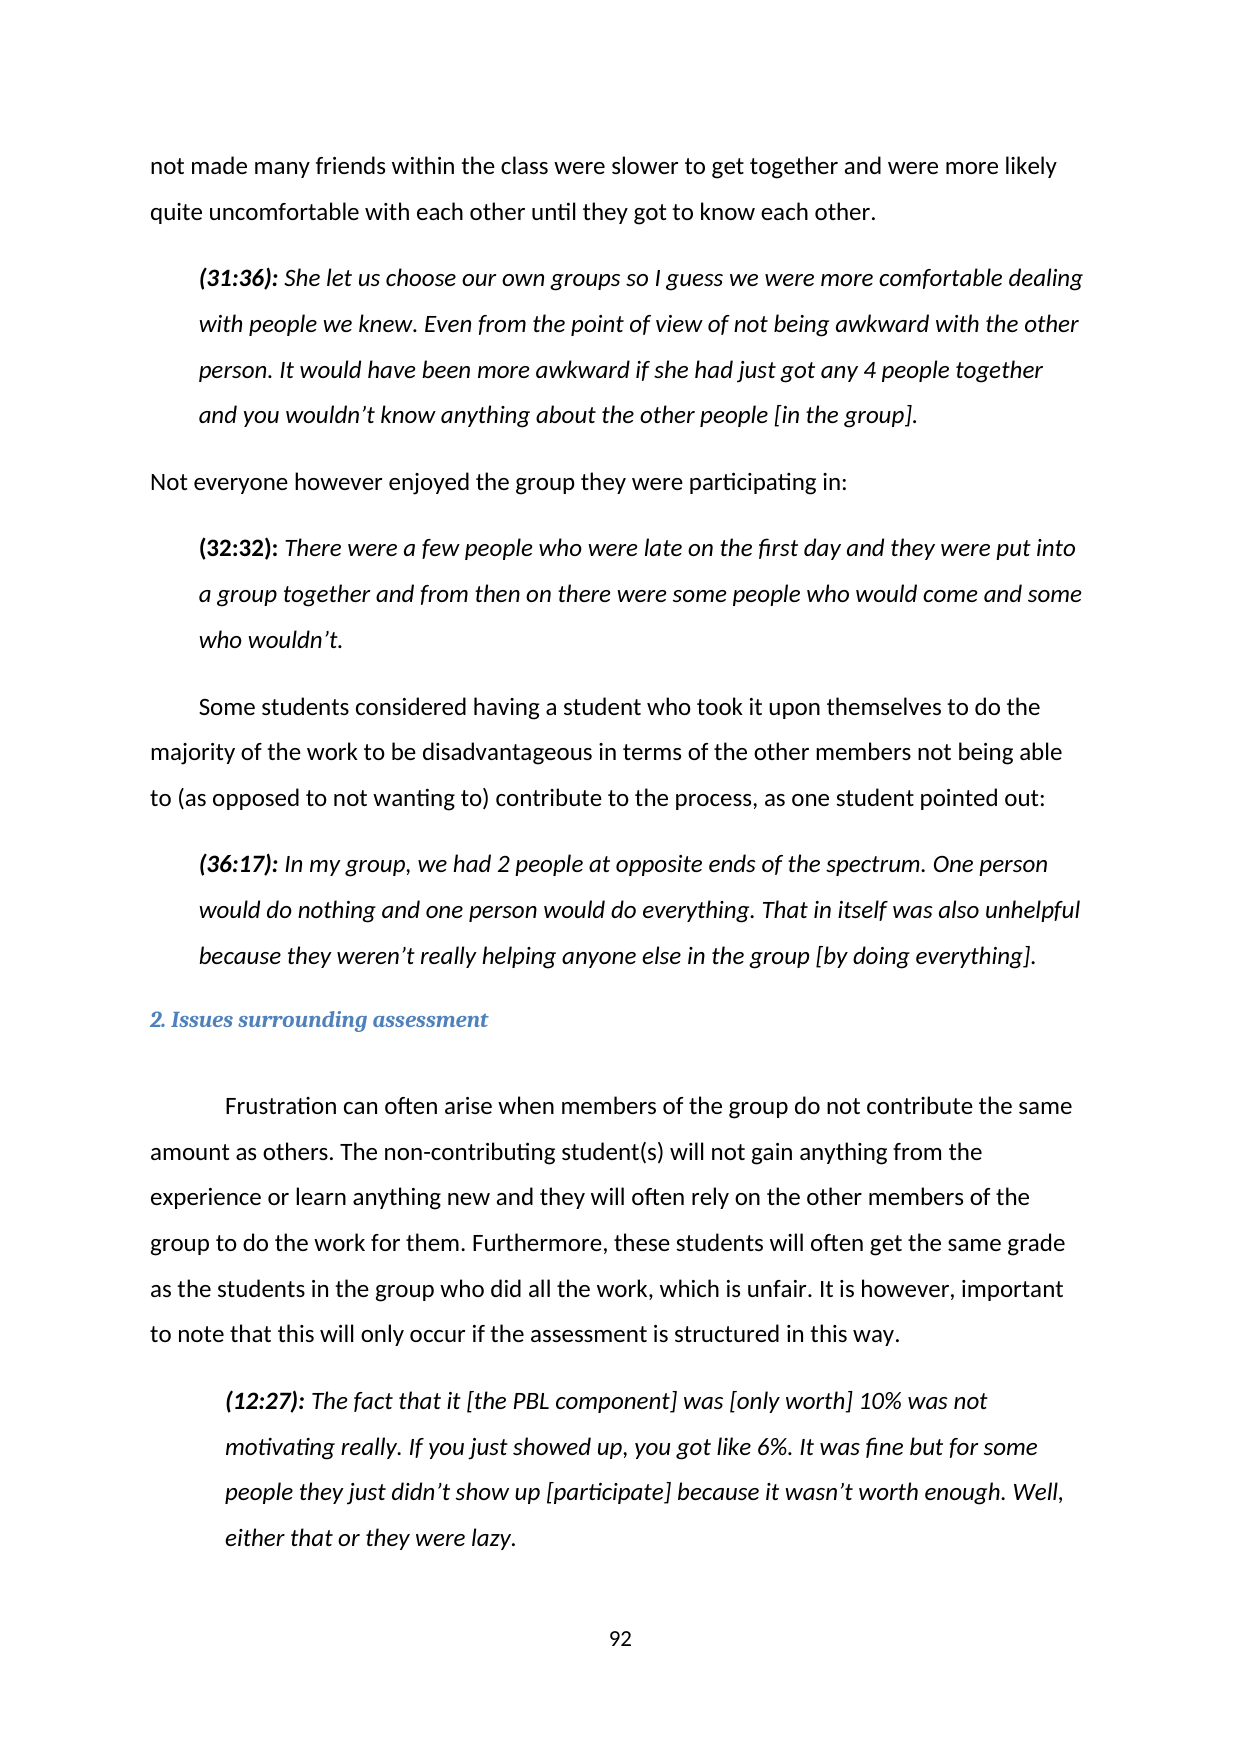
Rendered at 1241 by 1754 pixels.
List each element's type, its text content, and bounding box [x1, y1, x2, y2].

subtitle 2. Issues surrounding assessment [150, 1007, 1090, 1033]
text (32:32): There were a few people who were late on the first day and they were put into a group together and from then on there were some people who would come and some who wouldn’t. [198, 533, 1090, 654]
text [150, 150, 1090, 226]
text Not everyone however enjoyed the group they were participating in: [150, 466, 1090, 497]
text (31:36): She let us choose our own groups so I guess we were more comfortable dealing with people we knew. Even from the point of view of not being awkward with the other person. It would have been more awkward if she had just got any 4 people together and you wouldn’t know anything about the other people [in the group]. [198, 262, 1090, 430]
text (36:17): In my group, we had 2 people at opposite ends of the spectrum. One person would do nothing and one person would do everything. That in itself was also unhelpful because they weren’t really helping anyone else in the group [by doing everything]. [198, 849, 1090, 971]
text Some students considered having a student who took it upon themselves to do the majority of the work to be disadvantageous in terms of the other members not being able to (as opposed to not wanting to) contribute to the process, as one student pointed out: [150, 691, 1090, 813]
text Frustration can often arise when members of the group do not contribute the same amount as others. The non-contributing student(s) will not gain anything from the experience or learn anything new and they will often rely on the other members of the group to do the work for them. Furthermore, these students will often get the same grade as the students in the group who did all the work, which is unfair. It is however, important to note that this will only occur if the assessment is structured in this way. [150, 1090, 1090, 1349]
text (12:27): The fact that it [the PBL component] was [only worth] 10% was not motivating really. If you just showed up, you got like 6%. It was fine but for some people they just didn’t show up [participate] because it wasn’t worth enough. Well, either that or they were lazy. [225, 1385, 1090, 1553]
